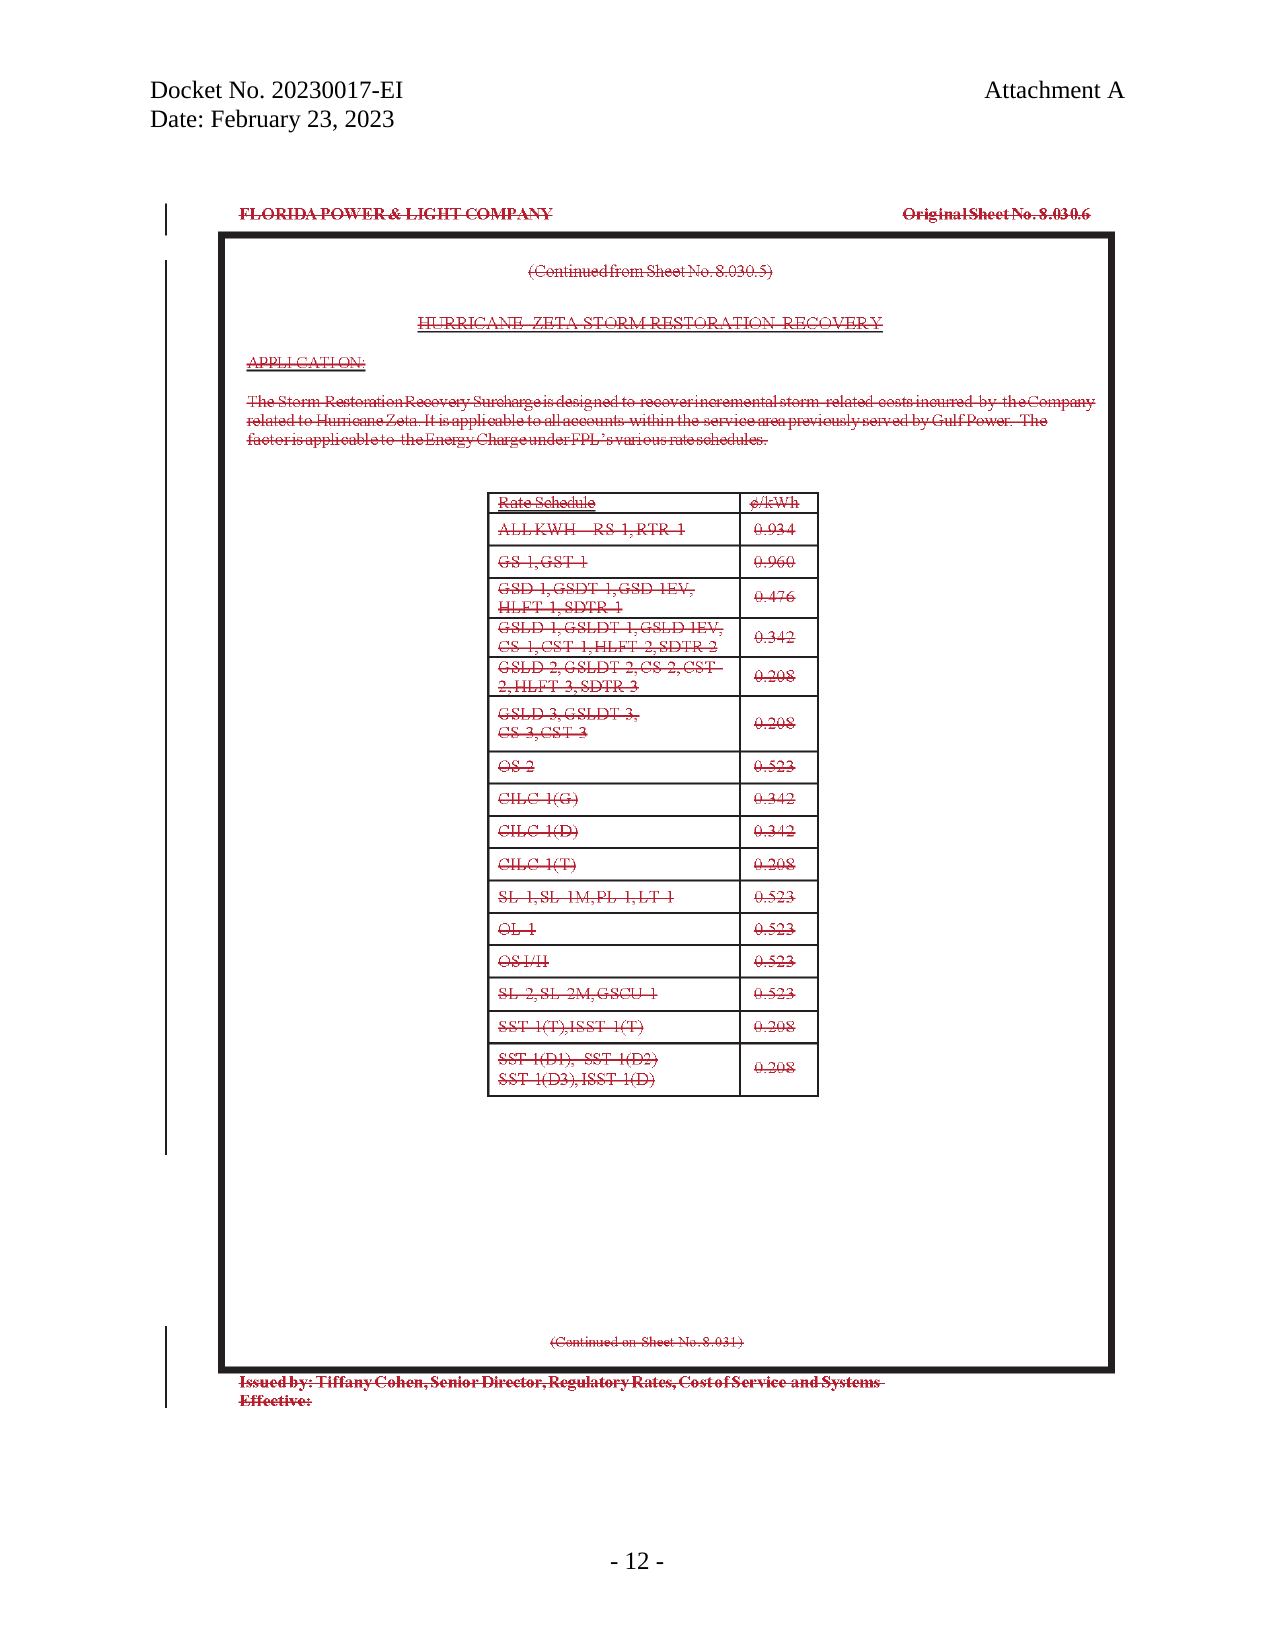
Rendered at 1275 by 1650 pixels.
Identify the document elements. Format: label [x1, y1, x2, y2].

picture [150, 165, 1125, 1408]
